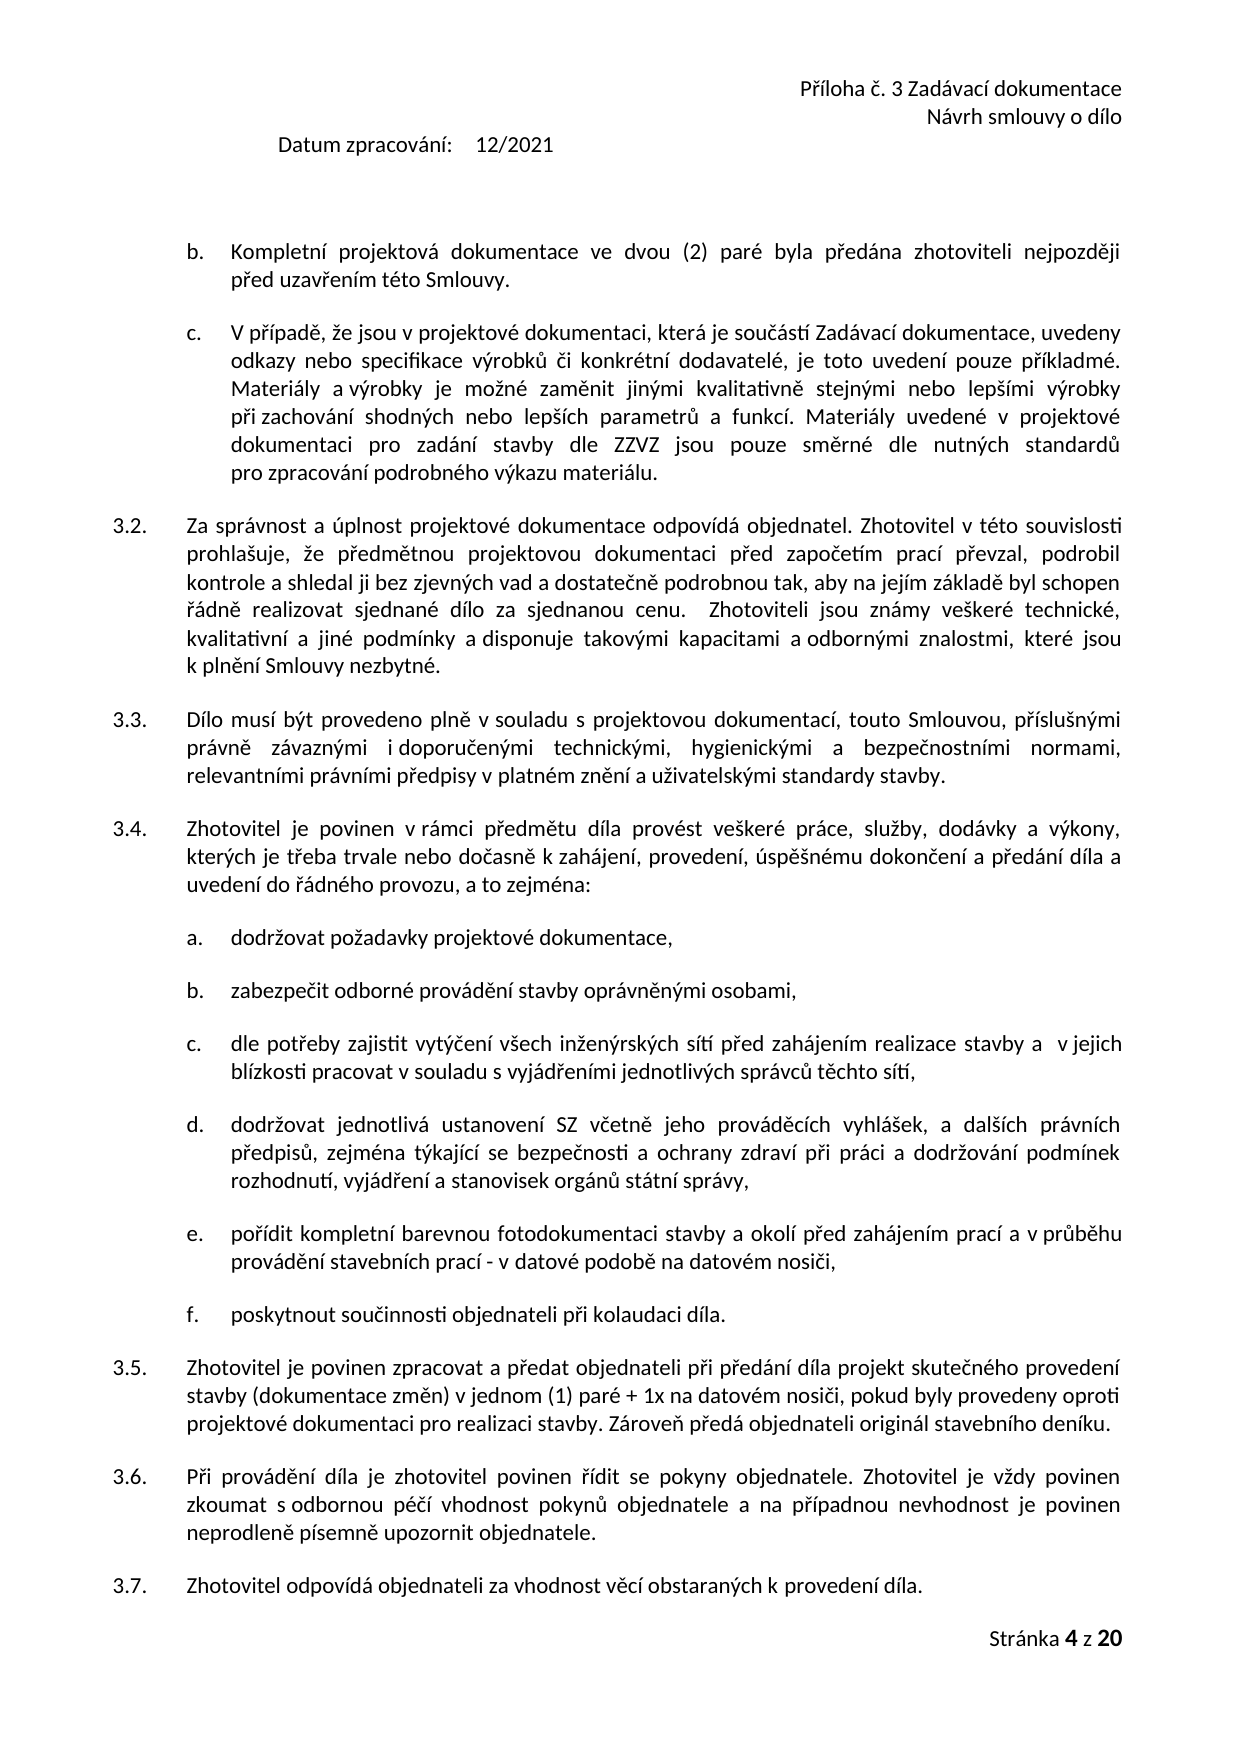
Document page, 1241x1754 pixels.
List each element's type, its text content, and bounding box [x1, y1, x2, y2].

subtitle Kompletní projektová dokumentace ve dvou (2) paré byla předána zhotoviteli nejpozději před uzavřením této Smlouvy. [186, 237, 1122, 293]
subtitle V případě, že jsou v projektové dokumentaci, která je součástí Zadávací dokumentace, uvedeny odkazy nebo specifikace výrobků či konkrétní dodavatelé, je toto uvedení pouze příkladmé. Materiály a výrobky je možné zaměnit jinými kvalitativně stejnými nebo lepšími výrobky při zachování shodných nebo lepších parametrů a funkcí. Materiály uvedené v projektové dokumentaci pro zadání stavby dle ZZVZ jsou pouze směrné dle nutných standardů pro zpracování podrobného výkazu materiálu. [186, 318, 1122, 487]
subtitle Při provádění díla je zhotovitel povinen řídit se pokyny objednatele. Zhotovitel je vždy povinen zkoumat s odbornou péčí vhodnost pokynů objednatele a na případnou nevhodnost je povinen neprodleně písemně upozornit objednatele. [112, 1462, 1122, 1546]
subtitle zabezpečit odborné provádění stavby oprávněnými osobami, [186, 976, 1122, 1004]
subtitle dle potřeby zajistit vytýčení všech inženýrských sítí před zahájením realizace stavby a v jejich blízkosti pracovat v souladu s vyjádřeními jednotlivých správců těchto sítí, [186, 1029, 1122, 1085]
subtitle Zhotovitel je povinen v rámci předmětu díla provést veškeré práce, služby, dodávky a výkony, kterých je třeba trvale nebo dočasně k zahájení, provedení, úspěšnému dokončení a předání díla a uvedení do řádného provozu, a to zejména: [112, 814, 1122, 898]
subtitle Dílo musí být provedeno plně v souladu s projektovou dokumentací, touto Smlouvou, příslušnými právně závaznými i doporučenými technickými, hygienickými a bezpečnostními normami, relevantními právními předpisy v platném znění a uživatelskými standardy stavby. [112, 705, 1122, 789]
subtitle Zhotovitel odpovídá objednateli za vhodnost věcí obstaraných k provedení díla. [112, 1571, 1122, 1599]
subtitle pořídit kompletní barevnou fotodokumentaci stavby a okolí před zahájením prací a v průběhu provádění stavebních prací - v datové podobě na datovém nosiči, [186, 1219, 1122, 1275]
subtitle dodržovat požadavky projektové dokumentace, [186, 923, 1122, 951]
subtitle poskytnout součinnosti objednateli při kolaudaci díla. [186, 1300, 1122, 1328]
table_cell 12/2021 [464, 130, 1122, 159]
subtitle Zhotovitel je povinen zpracovat a předat objednateli při předání díla projekt skutečného provedení stavby (dokumentace změn) v jednom (1) paré + 1x na datovém nosiči, pokud byly provedeny oproti projektové dokumentaci pro realizaci stavby. Zároveň předá objednateli originál stavebního deníku. [112, 1353, 1122, 1437]
table_cell Datum zpracování: [245, 130, 464, 159]
subtitle Za správnost a úplnost projektové dokumentace odpovídá objednatel. Zhotovitel v této souvislosti prohlašuje, že předmětnou projektovou dokumentaci před započetím prací převzal, podrobil kontrole a shledal ji bez zjevných vad a dostatečně podrobnou tak, aby na jejím základě byl schopen řádně realizovat sjednané dílo za sjednanou cenu. Zhotoviteli jsou známy veškeré technické, kvalitativní a jiné podmínky a disponuje takovými kapacitami a odbornými znalostmi, které jsou k plnění Smlouvy nezbytné. [112, 512, 1122, 680]
subtitle dodržovat jednotlivá ustanovení SZ včetně jeho prováděcích vyhlášek, a dalších právních předpisů, zejména týkající se bezpečnosti a ochrany zdraví při práci a dodržování podmínek rozhodnutí, vyjádření a stanovisek orgánů státní správy, [186, 1110, 1122, 1194]
